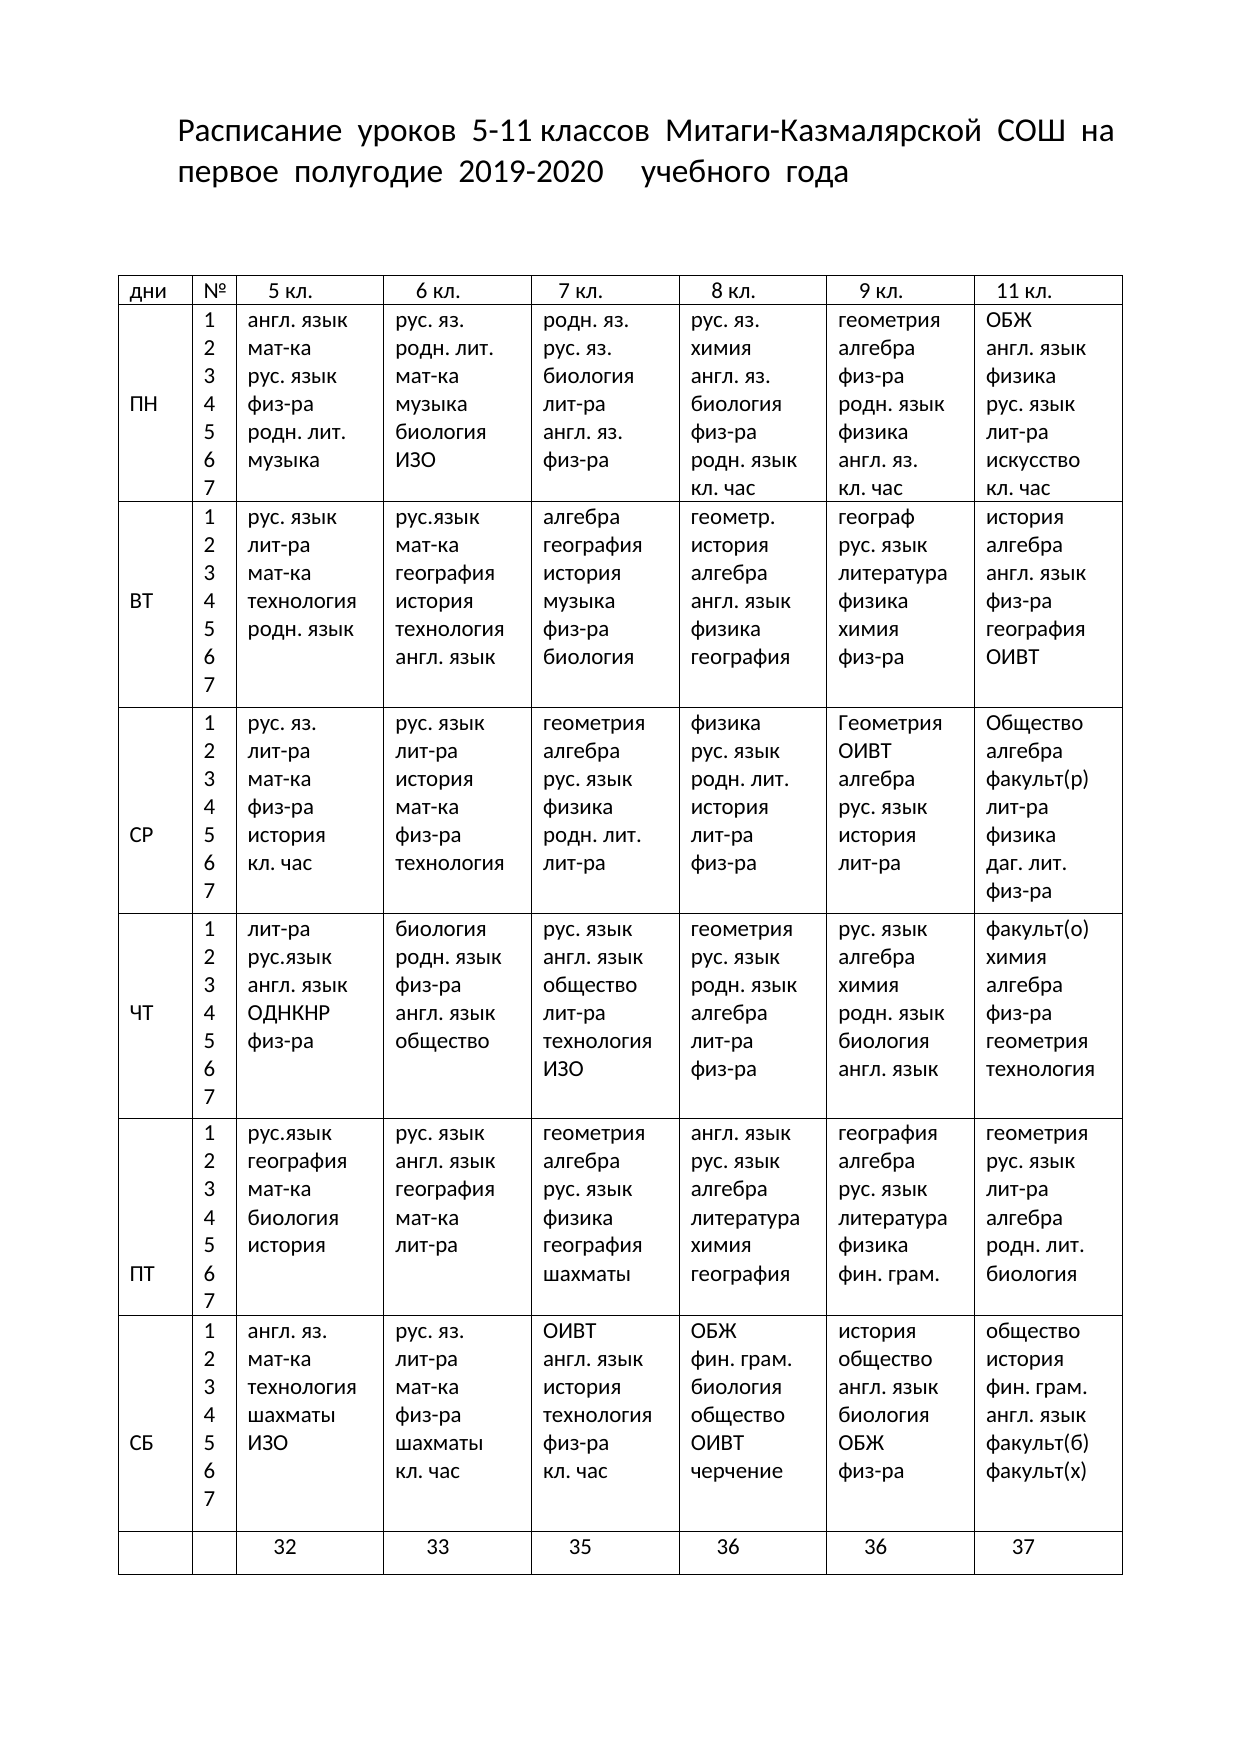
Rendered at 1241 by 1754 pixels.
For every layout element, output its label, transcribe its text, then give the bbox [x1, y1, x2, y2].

table_cell ОБЖ англ. язык физика рус. язык лит-ра искусство кл. час [975, 305, 1122, 501]
table_header 11 кл. [975, 276, 1122, 304]
table_cell англ. язык мат-ка рус. язык физ-ра родн. лит. музыка [237, 305, 383, 501]
table_cell рус. язык лит-ра мат-ка технология родн. язык [237, 502, 383, 707]
table_cell англ. яз. мат-ка технология шахматы ИЗО [237, 1316, 383, 1531]
table_cell англ. язык рус. язык алгебра литература химия география [680, 1119, 826, 1315]
table_cell рус. яз. родн. лит. мат-ка музыка биология ИЗО [384, 305, 531, 501]
table_cell 1 2 3 4 5 6 7 [193, 502, 236, 707]
table_cell СР [119, 708, 192, 913]
table_header 9 кл. [827, 276, 974, 304]
table_cell ПН [119, 305, 192, 501]
table_cell родн. яз. рус. яз. биология лит-ра англ. яз. физ-ра [532, 305, 679, 501]
table_cell 1 2 3 4 5 6 7 [193, 305, 236, 501]
table_header 6 кл. [384, 276, 531, 304]
table_cell рус. яз. лит-ра мат-ка физ-ра история кл. час [237, 708, 383, 913]
table_cell 1 2 3 4 5 6 7 [193, 1316, 236, 1531]
table_cell ЧТ [119, 914, 192, 1117]
table_cell Общество алгебра факульт(р) лит-ра физика даг. лит. физ-ра [975, 708, 1122, 913]
table_header 7 кл. [532, 276, 679, 304]
table_cell геометрия рус. язык родн. язык алгебра лит-ра физ-ра [680, 914, 826, 1117]
table_cell СБ [119, 1316, 192, 1531]
table_cell 36 [827, 1532, 974, 1574]
table_cell 35 [532, 1532, 679, 1574]
table_cell рус.язык мат-ка география история технология англ. язык [384, 502, 531, 707]
table_cell геометр. история алгебра англ. язык физика география [680, 502, 826, 707]
table_cell ОИВТ англ. язык история технология физ-ра кл. час [532, 1316, 679, 1531]
table_cell геометрия алгебра рус. язык физика география шахматы [532, 1119, 679, 1315]
table_header 8 кл. [680, 276, 826, 304]
table_cell география алгебра рус. язык литература физика фин. грам. [827, 1119, 974, 1315]
table_cell 37 [975, 1532, 1122, 1574]
table_cell факульт(о) химия алгебра физ-ра геометрия технология [975, 914, 1122, 1117]
table_cell общество история фин. грам. англ. язык факульт(б) факульт(х) [975, 1316, 1122, 1531]
table_cell геометрия алгебра физ-ра родн. язык физика англ. яз. кл. час [827, 305, 974, 501]
table_cell рус. язык англ. язык география мат-ка лит-ра [384, 1119, 531, 1315]
table_cell геометрия рус. язык лит-ра алгебра родн. лит. биология [975, 1119, 1122, 1315]
table_cell 36 [680, 1532, 826, 1574]
table_cell Геометрия ОИВТ алгебра рус. язык история лит-ра [827, 708, 974, 913]
table_cell рус. язык алгебра химия родн. язык биология англ. язык [827, 914, 974, 1117]
table_cell лит-ра рус.язык англ. язык ОДНКНР физ-ра [237, 914, 383, 1117]
table_cell [119, 1532, 192, 1574]
table_cell 1 2 3 4 5 6 7 [193, 1119, 236, 1315]
table_cell географ рус. язык литература физика химия физ-ра [827, 502, 974, 707]
table_header дни [119, 276, 192, 304]
table_cell рус. язык лит-ра история мат-ка физ-ра технология [384, 708, 531, 913]
table_cell ОБЖ фин. грам. биология общество ОИВТ черчение [680, 1316, 826, 1531]
table_cell геометрия алгебра рус. язык физика родн. лит. лит-ра [532, 708, 679, 913]
table_cell 1 2 3 4 5 6 7 [193, 914, 236, 1117]
table_cell физика рус. язык родн. лит. история лит-ра физ-ра [680, 708, 826, 913]
table_cell 32 [237, 1532, 383, 1574]
table_cell биология родн. язык физ-ра англ. язык общество [384, 914, 531, 1117]
table_header № [193, 276, 236, 304]
table_cell рус. яз. химия англ. яз. биология физ-ра родн. язык кл. час [680, 305, 826, 501]
table_cell 33 [384, 1532, 531, 1574]
table_cell история алгебра англ. язык физ-ра география ОИВТ [975, 502, 1122, 707]
table_cell рус. язык англ. язык общество лит-ра технология ИЗО [532, 914, 679, 1117]
table_cell 1 2 3 4 5 6 7 [193, 708, 236, 913]
table_cell алгебра география история музыка физ-ра биология [532, 502, 679, 707]
table_cell история общество англ. язык биология ОБЖ физ-ра [827, 1316, 974, 1531]
table_cell ПТ [119, 1119, 192, 1315]
table_cell ВТ [119, 502, 192, 707]
table_header 5 кл. [237, 276, 383, 304]
table_cell рус.язык география мат-ка биология история [237, 1119, 383, 1315]
table_cell рус. яз. лит-ра мат-ка физ-ра шахматы кл. час [384, 1316, 531, 1531]
table_cell [193, 1532, 236, 1574]
